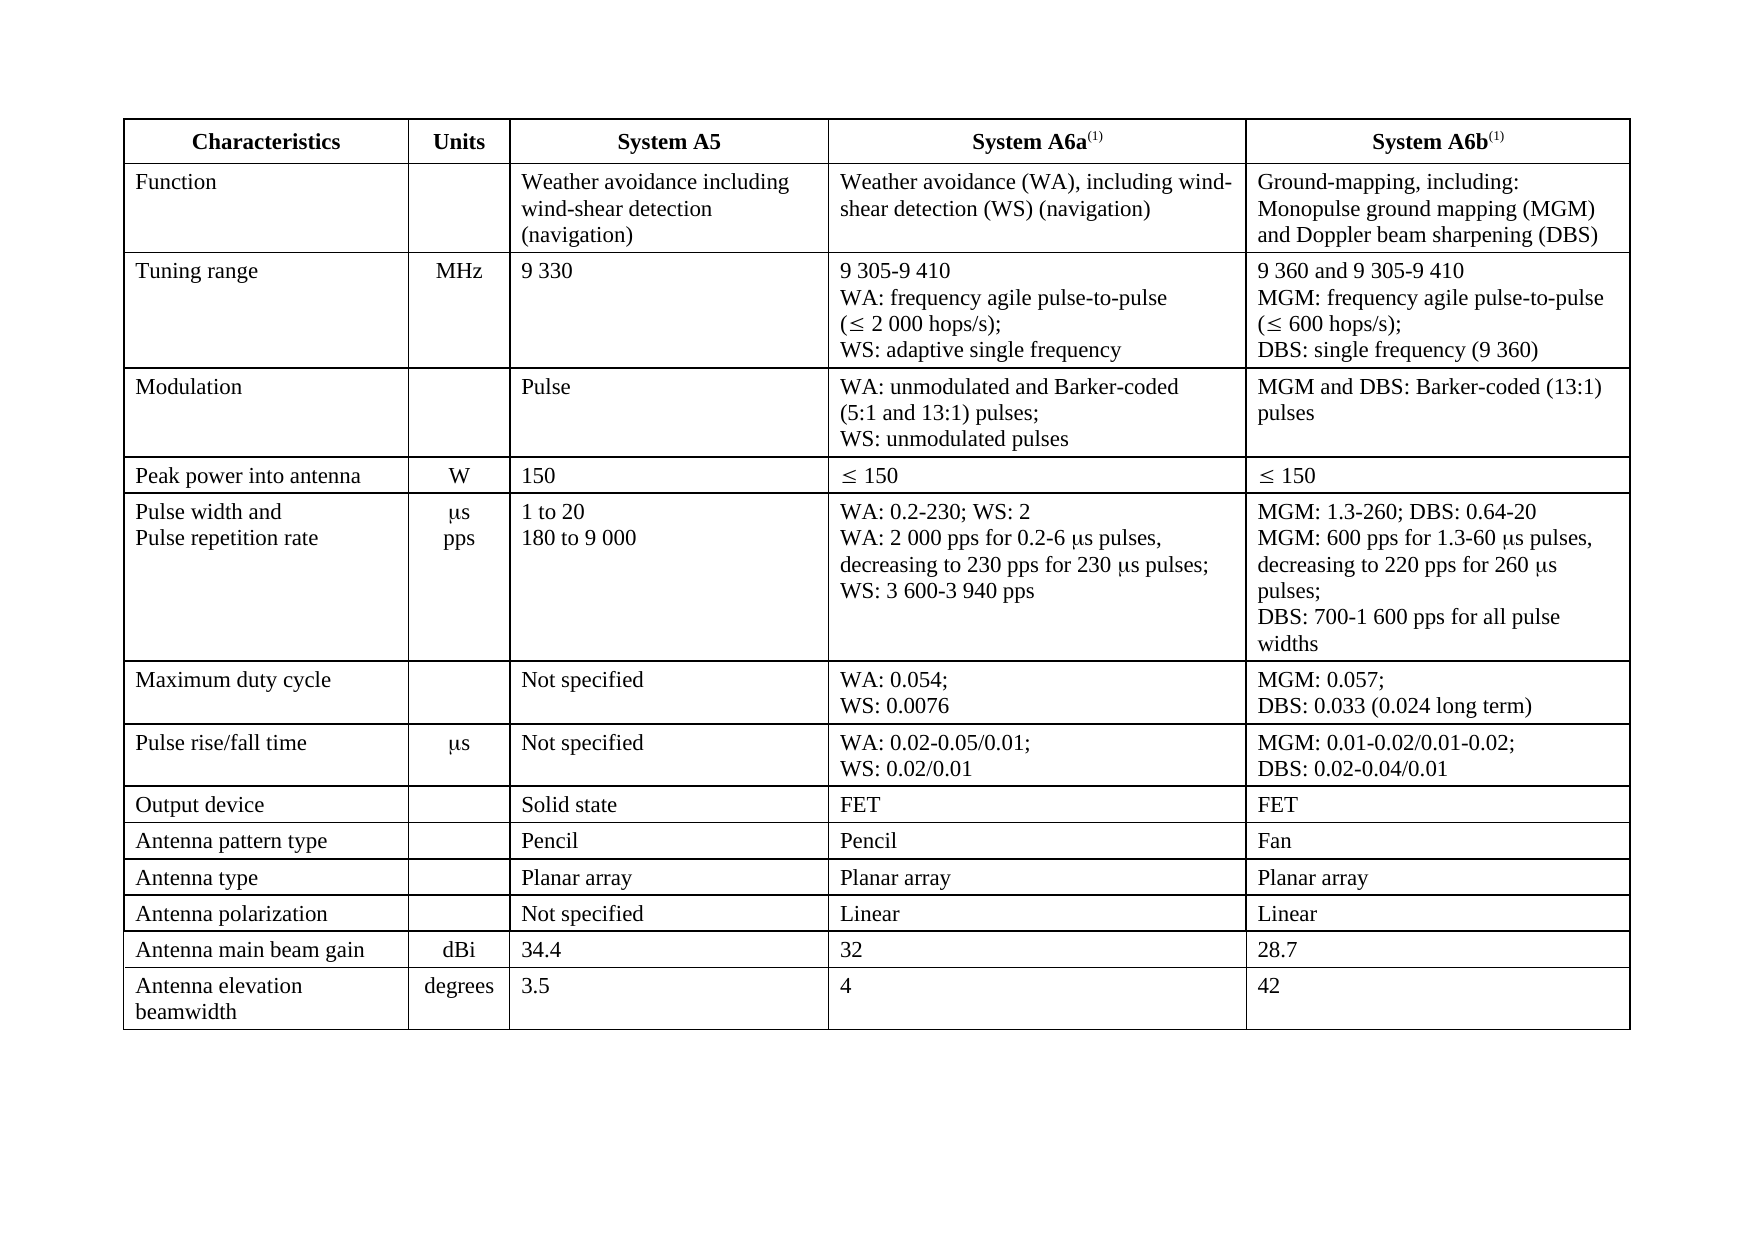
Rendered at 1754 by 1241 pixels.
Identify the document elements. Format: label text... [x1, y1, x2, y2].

table_cell Fan [1247, 823, 1629, 858]
table_cell Antenna main beam gain [124, 932, 408, 967]
table_cell 32 [829, 932, 1246, 967]
table_cell MGM: 1.3-260; DBS: 0.64-20 MGM: 600 pps for 1.3-60 s pulses, decreasing to 220 pps for 260 s pulses; DBS: 700-1 600 pps for all pulse widths [1247, 494, 1629, 660]
table_cell 28.7 [1247, 932, 1629, 967]
table_cell 42 [1247, 968, 1629, 1029]
table_cell Not specified [511, 725, 828, 785]
table_header System A6a(1) [829, 120, 1245, 163]
table_cell [409, 787, 509, 822]
table_cell 150 [829, 458, 1245, 492]
table_cell Weather avoidance (WA), including wind-shear detection (WS) (navigation) [829, 164, 1245, 252]
table_cell Not specified [511, 896, 828, 930]
table_cell Modulation [125, 369, 408, 456]
table_cell s pps [409, 494, 509, 660]
table_cell Antenna pattern type [125, 823, 408, 858]
table_cell W [409, 458, 509, 492]
table_cell 9 305-9 410 WA: frequency agile pulse-to-pulse ( 2 000 hops/s); WS: adaptive single frequency [829, 253, 1245, 367]
table_cell Antenna polarization [125, 896, 408, 930]
table_cell Maximum duty cycle [125, 662, 408, 723]
table_cell 9 330 [511, 253, 828, 367]
table_cell Peak power into antenna [125, 458, 408, 492]
table_cell FET [1247, 787, 1629, 822]
table_cell Output device [125, 787, 408, 822]
table_cell Tuning range [125, 253, 408, 367]
table_cell Not specified [511, 662, 828, 723]
table_cell 34.4 [510, 932, 828, 967]
table_cell [409, 662, 509, 723]
table_cell Planar array [1247, 860, 1629, 894]
table_cell Function [125, 164, 408, 252]
table_cell Pulse width and Pulse repetition rate [125, 494, 408, 660]
table_header Characteristics [125, 120, 408, 163]
table_cell s [409, 725, 509, 785]
table_cell 9 360 and 9 305-9 410 MGM: frequency agile pulse-to-pulse ( 600 hops/s); DBS: single frequency (9 360) [1247, 253, 1629, 367]
table_cell Ground-mapping, including: Monopulse ground mapping (MGM) and Doppler beam sharpening (DBS) [1247, 164, 1629, 252]
table_cell 150 [511, 458, 828, 492]
table_cell 1 to 20 180 to 9 000 [511, 494, 828, 660]
table_cell 3.5 [510, 968, 828, 1029]
table_cell WA: 0.2-230; WS: 2 WA: 2 000 pps for 0.2-6 s pulses, decreasing to 230 pps for 230 s pulses; WS: 3 600-3 940 pps [829, 494, 1245, 660]
table_cell [409, 164, 509, 252]
table_cell Planar array [829, 860, 1245, 894]
table_cell Pencil [511, 823, 828, 858]
table_cell degrees [409, 968, 509, 1029]
table_cell Linear [829, 896, 1245, 930]
table_cell Antenna elevation beamwidth [124, 967, 408, 1029]
table_cell Pulse [511, 369, 828, 456]
table_cell WA: unmodulated and Barker-coded (5:1 and 13:1) pulses; WS: unmodulated pulses [829, 369, 1245, 456]
table_cell [409, 860, 509, 894]
table_cell [409, 896, 509, 930]
table_header System A6b(1) [1247, 120, 1629, 163]
table_cell Pulse rise/fall time [125, 725, 408, 785]
table_cell WA: 0.02-0.05/0.01; WS: 0.02/0.01 [829, 725, 1245, 785]
table_cell Weather avoidance including wind-shear detection (navigation) [511, 164, 828, 252]
table_cell [409, 369, 509, 456]
table_cell Antenna type [125, 860, 408, 894]
table_cell [409, 823, 509, 858]
table_cell MGM: 0.01-0.02/0.01-0.02; DBS: 0.02-0.04/0.01 [1247, 725, 1629, 785]
table_cell 4 [829, 968, 1246, 1029]
table_cell WA: 0.054; WS: 0.0076 [829, 662, 1245, 723]
table_cell 150 [1247, 458, 1629, 492]
table_header Units [409, 120, 509, 163]
table_cell Planar array [511, 860, 828, 894]
table_cell MGM: 0.057; DBS: 0.033 (0.024 long term) [1247, 662, 1629, 723]
table_cell dBi [409, 932, 509, 967]
table_cell Linear [1247, 896, 1629, 930]
table_cell Pencil [829, 823, 1245, 858]
table_cell Solid state [511, 787, 828, 822]
table_header System A5 [511, 120, 828, 163]
table_cell MHz [409, 253, 509, 367]
table_cell FET [829, 787, 1245, 822]
table_cell MGM and DBS: Barker-coded (13:1) pulses [1247, 369, 1629, 456]
